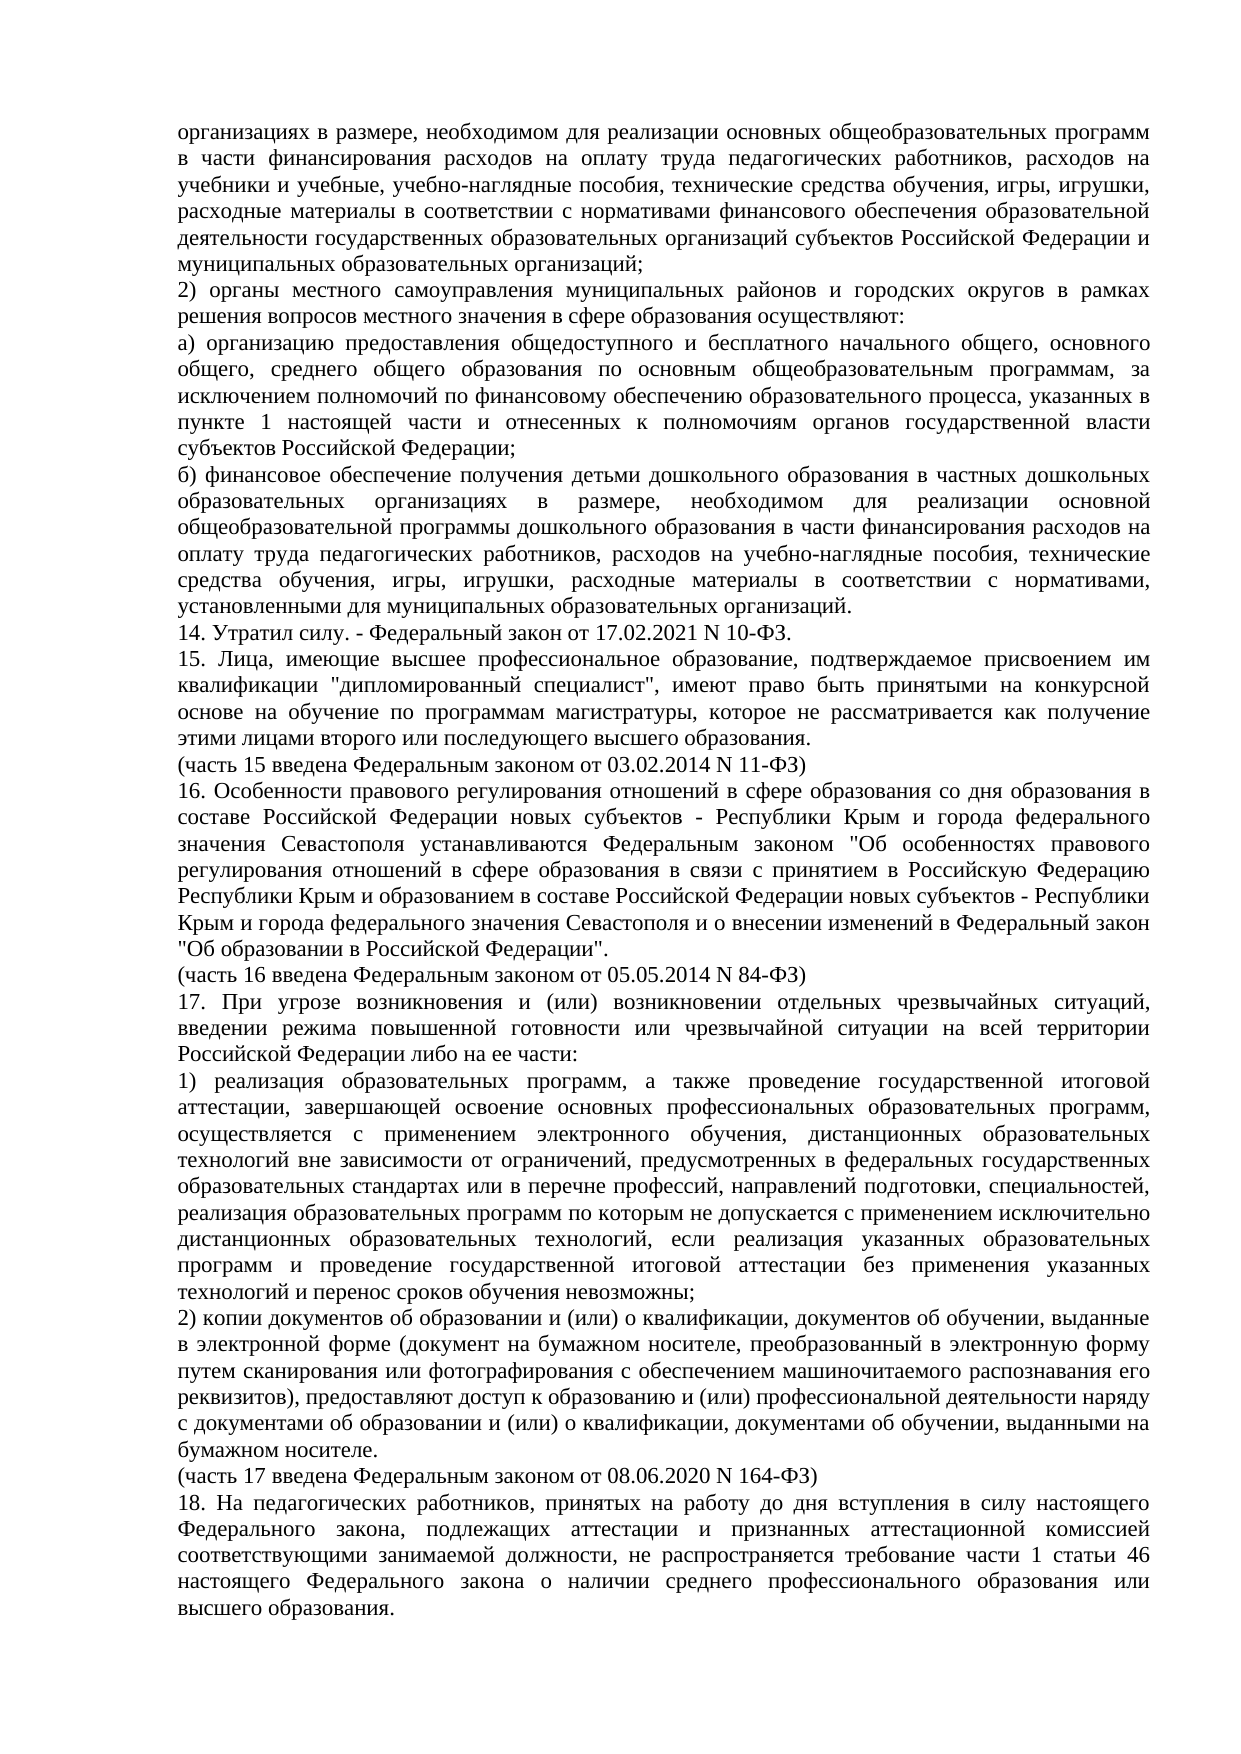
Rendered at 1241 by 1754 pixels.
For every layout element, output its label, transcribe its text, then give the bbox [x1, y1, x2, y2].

text (часть 17 введена Федеральным законом от 08.06.2020 N 164-ФЗ) [177, 1462, 1152, 1488]
text б) финансовое обеспечение получения детьми дошкольного образования в частных дошкольных образовательных организациях в размере, необходимом для реализации основной общеобразовательной программы дошкольного образования в части финансирования расходов на оплату труда педагогических работников, расходов на учебно-наглядные пособия, технические средства обучения, игры, игрушки, расходные материалы в соответствии с нормативами, установленными для муниципальных образовательных организаций. [177, 461, 1152, 619]
text 2) органы местного самоуправления муниципальных районов и городских округов в рамках решения вопросов местного значения в сфере образования осуществляют: [177, 276, 1152, 329]
text 17. При угрозе возникновения и (или) возникновении отдельных чрезвычайных ситуаций, введении режима повышенной готовности или чрезвычайной ситуации на всей территории Российской Федерации либо на ее части: [177, 988, 1152, 1067]
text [177, 118, 1152, 276]
text 14. Утратил силу. - Федеральный закон от 17.02.2021 N 10-ФЗ. [177, 619, 1152, 645]
text 2) копии документов об образовании и (или) о квалификации, документов об обучении, выданные в электронной форме (документ на бумажном носителе, преобразованный в электронную форму путем сканирования или фотографирования с обеспечением машиночитаемого распознавания его реквизитов), предоставляют доступ к образованию и (или) профессиональной деятельности наряду с документами об образовании и (или) о квалификации, документами об обучении, выданными на бумажном носителе. [177, 1304, 1152, 1462]
text 18. На педагогических работников, принятых на работу до дня вступления в силу настоящего Федерального закона, подлежащих аттестации и признанных аттестационной комиссией соответствующими занимаемой должности, не распространяется требование части 1 статьи 46 настоящего Федерального закона о наличии среднего профессионального образования или высшего образования. [177, 1488, 1152, 1620]
text а) организацию предоставления общедоступного и бесплатного начального общего, основного общего, среднего общего образования по основным общеобразовательным программам, за исключением полномочий по финансовому обеспечению образовательного процесса, указанных в пункте 1 настоящей части и отнесенных к полномочиям органов государственной власти субъектов Российской Федерации; [177, 329, 1152, 461]
text 1) реализация образовательных программ, а также проведение государственной итоговой аттестации, завершающей освоение основных профессиональных образовательных программ, осуществляется с применением электронного обучения, дистанционных образовательных технологий вне зависимости от ограничений, предусмотренных в федеральных государственных образовательных стандартах или в перечне профессий, направлений подготовки, специальностей, реализация образовательных программ по которым не допускается с применением исключительно дистанционных образовательных технологий, если реализация указанных образовательных программ и проведение государственной итоговой аттестации без применения указанных технологий и перенос сроков обучения невозможны; [177, 1067, 1152, 1304]
text (часть 15 введена Федеральным законом от 03.02.2014 N 11-ФЗ) [177, 751, 1152, 777]
text 16. Особенности правового регулирования отношений в сфере образования со дня образования в составе Российской Федерации новых субъектов - Республики Крым и города федерального значения Севастополя устанавливаются Федеральным законом "Об особенностях правового регулирования отношений в сфере образования в связи с принятием в Российскую Федерацию Республики Крым и образованием в составе Российской Федерации новых субъектов - Республики Крым и города федерального значения Севастополя и о внесении изменений в Федеральный закон "Об образовании в Российской Федерации". [177, 777, 1152, 961]
text (часть 16 введена Федеральным законом от 05.05.2014 N 84-ФЗ) [177, 961, 1152, 988]
text 15. Лица, имеющие высшее профессиональное образование, подтверждаемое присвоением им квалификации "дипломированный специалист", имеют право быть принятыми на конкурсной основе на обучение по программам магистратуры, которое не рассматривается как получение этими лицами второго или последующего высшего образования. [177, 645, 1152, 751]
